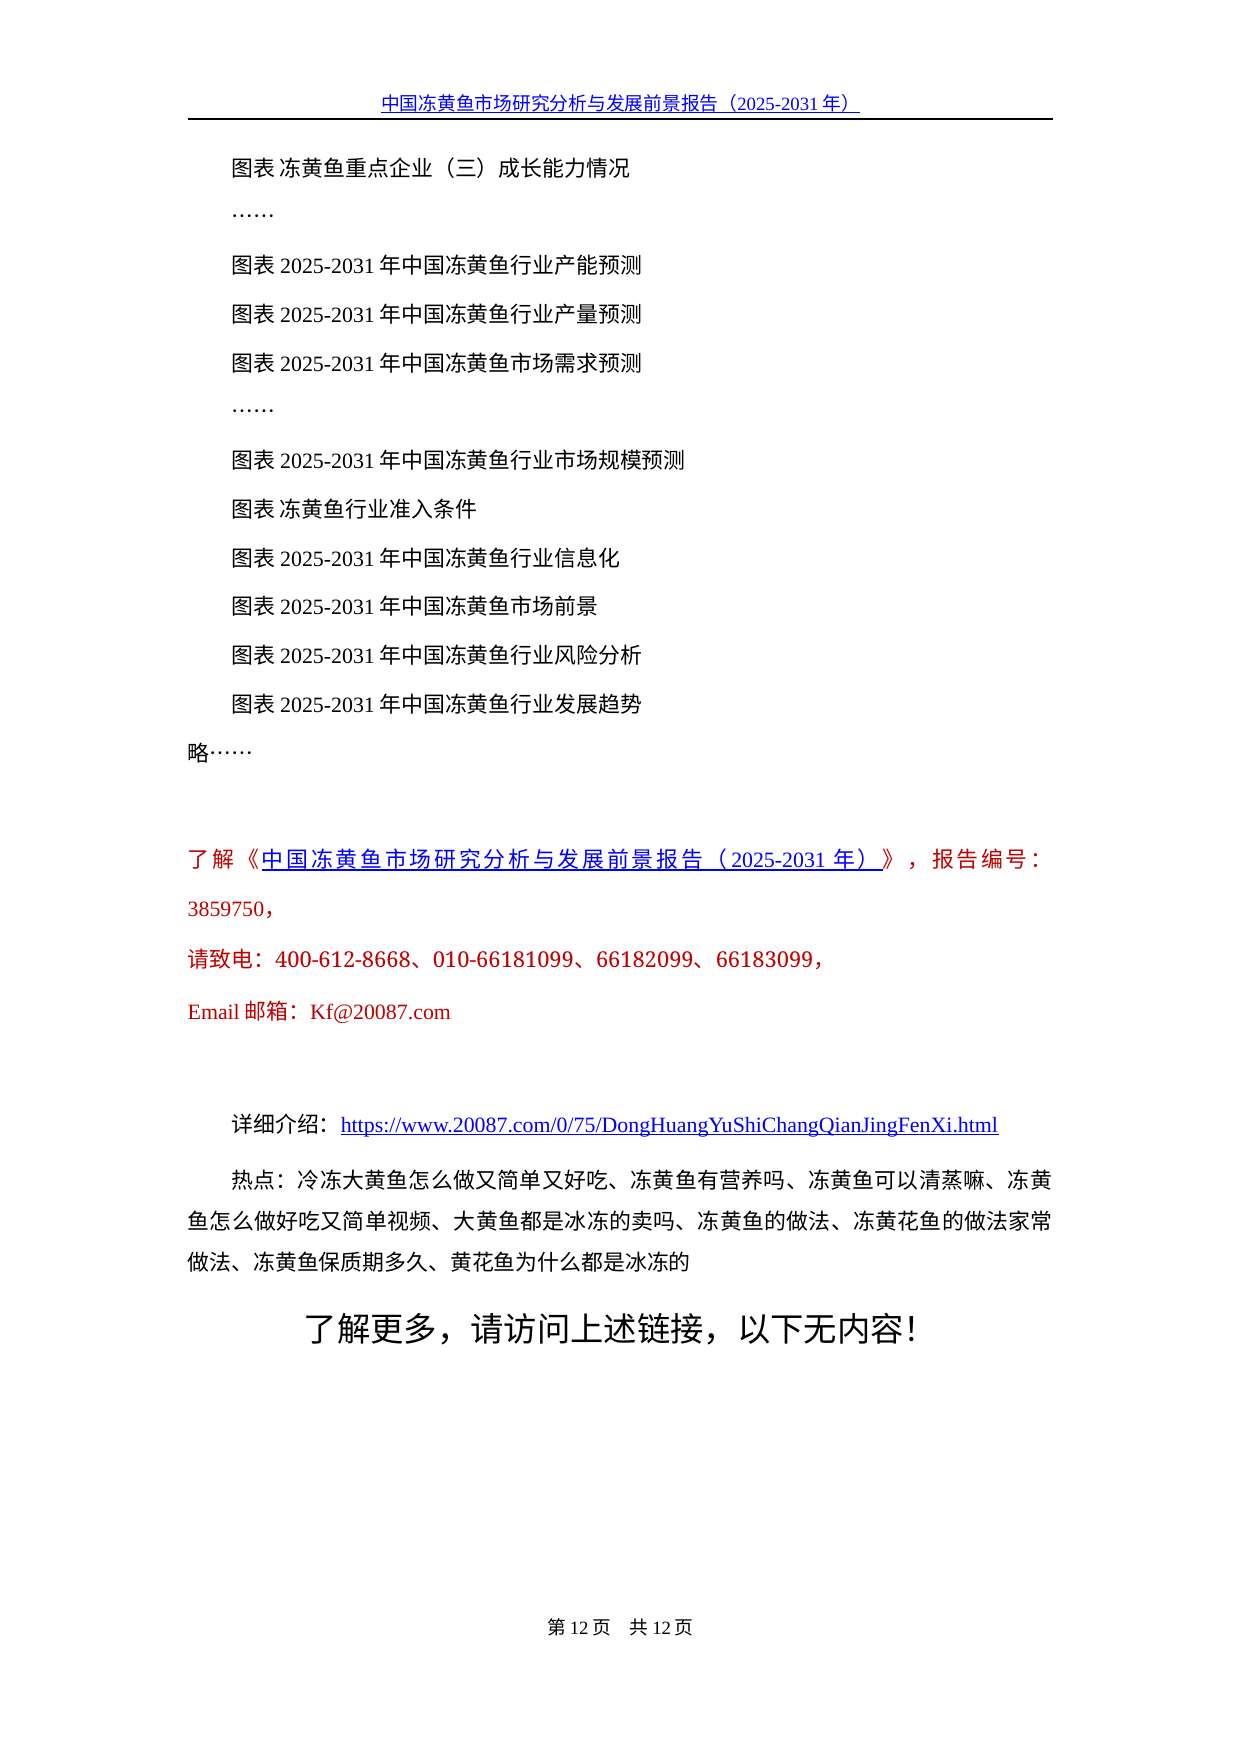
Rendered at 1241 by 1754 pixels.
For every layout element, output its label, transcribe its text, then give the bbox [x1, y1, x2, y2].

title 了解更多，请访问上述链接，以下无内容！ [187, 1294, 1053, 1359]
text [187, 150, 1053, 768]
text 请致电：400-612-8668、010-66181099、66182099、66183099， [187, 942, 1053, 974]
text 热点：冷冻大黄鱼怎么做又简单又好吃、冻黄鱼有营养吗、冻黄鱼可以清蒸嘛、冻黄鱼怎么做好吃又简单视频、大黄鱼都是冰冻的卖吗、冻黄鱼的做法、冻黄花鱼的做法家常做法、冻黄鱼保质期多久、黄花鱼为什么都是冰冻的 [187, 1163, 1053, 1277]
text Email邮箱：Kf@20087.com [187, 993, 1053, 1026]
text 详细介绍：https://www.20087.com/0/75/DongHuangYuShiChangQianJingFenXi.html [187, 1106, 1053, 1139]
text 了解《中国冻黄鱼市场研究分析与发展前景报告（2025-2031年）》，报告编号：3859750， [187, 842, 1053, 923]
